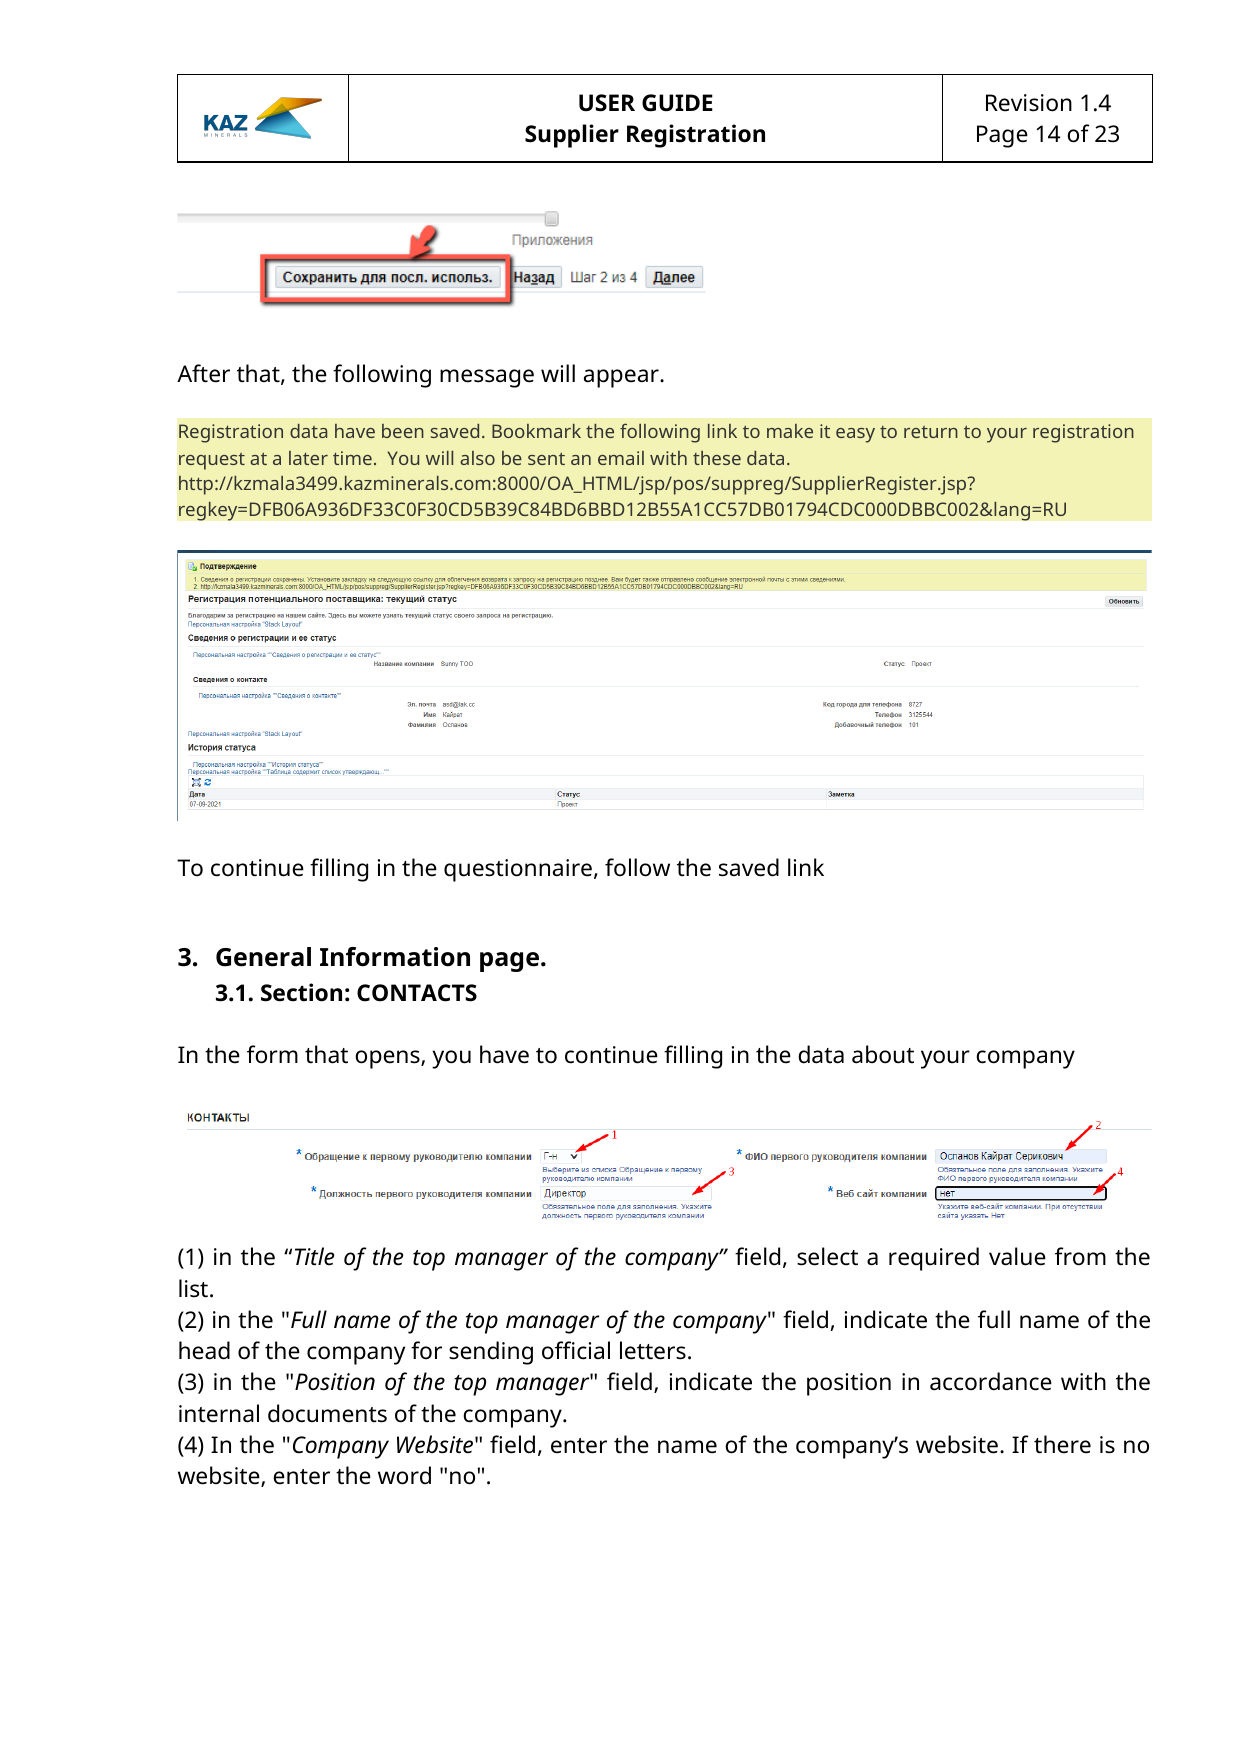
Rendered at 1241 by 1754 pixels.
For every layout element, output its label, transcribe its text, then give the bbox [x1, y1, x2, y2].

picture [177, 1101, 1152, 1242]
text To continue filling in the questionnaire, follow the saved link [177, 852, 1152, 883]
picture [177, 188, 716, 358]
text In the form that opens, you have to continue filling in the data about your company [177, 1039, 1152, 1070]
list Section: CONTACTS [215, 976, 1152, 1008]
text (4) In the "Company Website" field, enter the name of the company’s website. If there is no website, enter the word "no". [177, 1429, 1152, 1491]
picture [177, 550, 1152, 821]
subtitle General Information page. [177, 940, 1152, 974]
picture [189, 82, 337, 154]
text After that, the following message will appear. [177, 357, 1152, 389]
text (3) in the "Position of the top manager" field, indicate the position in accordance with the internal documents of the company. [177, 1366, 1152, 1429]
text (2) in the "Full name of the top manager of the company" field, indicate the full name of the head of the company for sending official letters. [177, 1304, 1152, 1366]
text Registration data have been saved. Bookmark the following link to make it easy to return to your registration request at a later time. You will also be sent an email with these data. http://kzmala3499.kazminerals.com:8000/OA_HTML/jsp/pos/suppreg/SupplierRegister.jsp?regkey=DFB06A936DF33C0F30CD5B39C84BD6BBD12B55A1CC57DB01794CDC000DBBC002&lang=RU [177, 418, 1152, 521]
text (1) in the “Title of the top manager of the company” field, select a required value from the list. [177, 1242, 1152, 1304]
